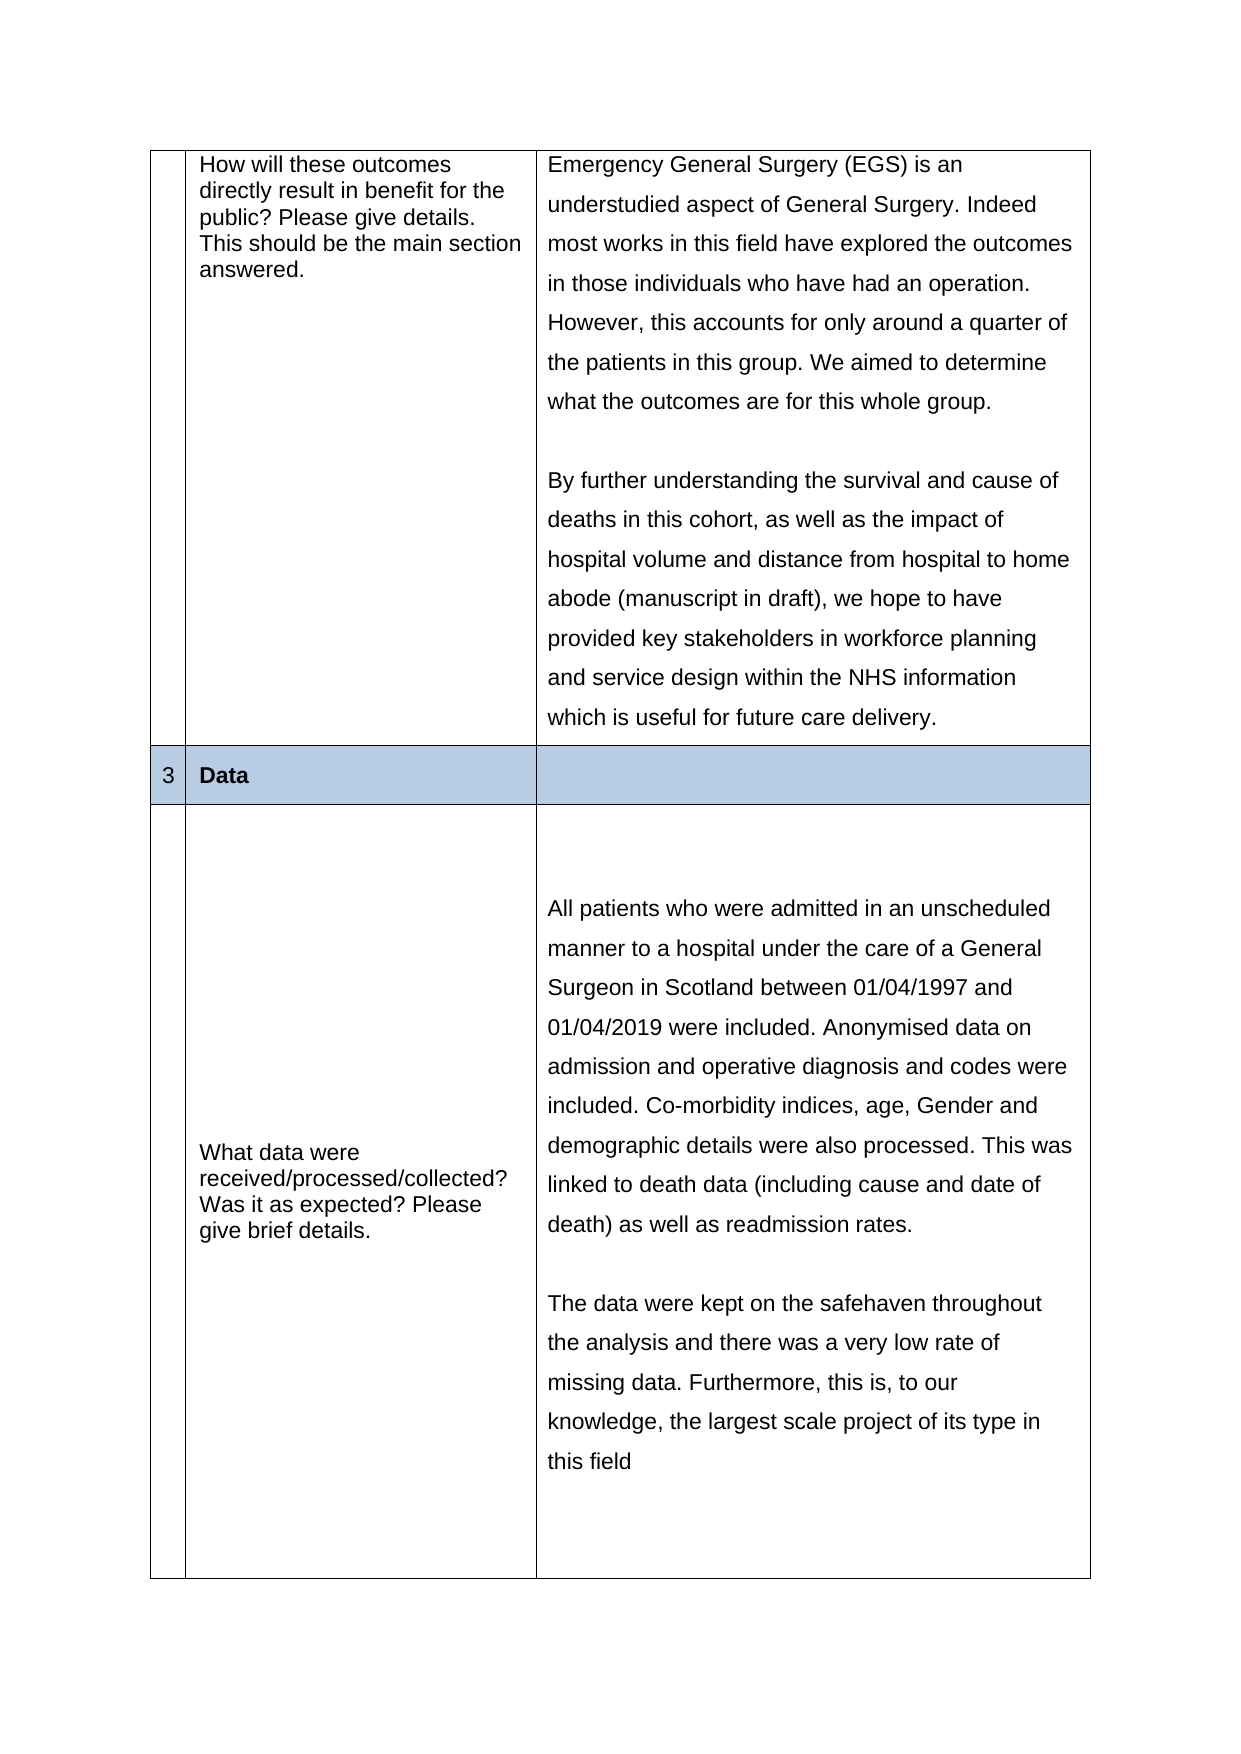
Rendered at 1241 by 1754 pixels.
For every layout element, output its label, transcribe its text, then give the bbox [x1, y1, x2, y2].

table_cell All patients who were admitted in an unscheduled manner to a hospital under the care of a General Surgeon in Scotland between 01/04/1997 and 01/04/2019 were included. Anonymised data on admission and operative diagnosis and codes were included. Co-morbidity indices, age, Gender and demographic details were also processed. This was linked to death data (including cause and date of death) as well as readmission rates. The data were kept on the safehaven throughout the analysis and there was a very low rate of missing data. Furthermore, this is, to our knowledge, the largest scale project of its type in this field [537, 805, 1090, 1577]
table_cell Data [186, 746, 536, 804]
table_cell Emergency General Surgery (EGS) is an understudied aspect of General Surgery. Indeed most works in this field have explored the outcomes in those individuals who have had an operation. However, this accounts for only around a quarter of the patients in this group. We aimed to determine what the outcomes are for this whole group. By further understanding the survival and cause of deaths in this cohort, as well as the impact of hospital volume and distance from hospital to home abode (manuscript in draft), we hope to have provided key stakeholders in workforce planning and service design within the NHS information which is useful for future care delivery. [537, 151, 1090, 745]
table_cell What data were received/processed/collected? Was it as expected? Please give brief details. [186, 805, 536, 1577]
table_cell 3 [151, 746, 185, 804]
table_cell [537, 746, 1090, 804]
table_cell [151, 151, 185, 745]
table_cell How will these outcomes directly result in benefit for the public? Please give details. This should be the main section answered. [186, 151, 536, 745]
table_cell [151, 805, 185, 1577]
